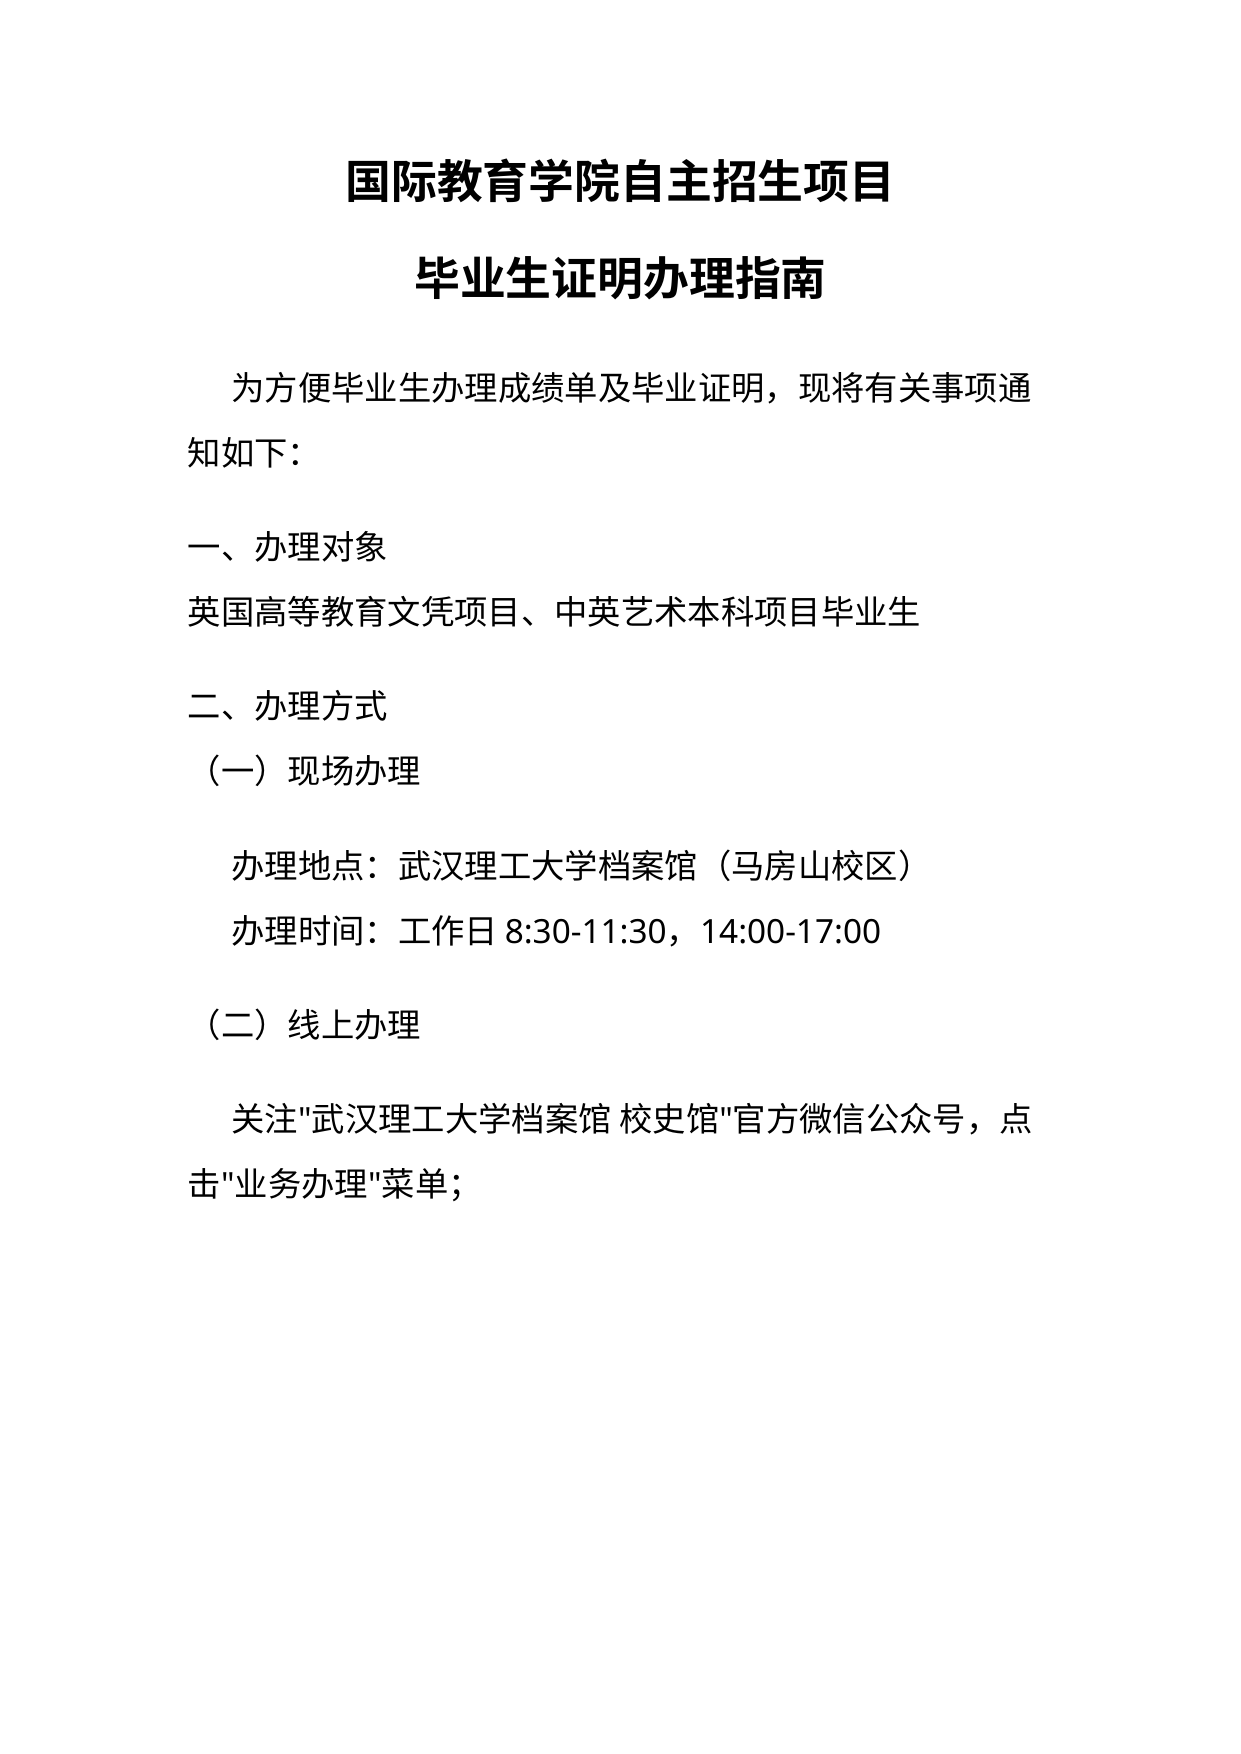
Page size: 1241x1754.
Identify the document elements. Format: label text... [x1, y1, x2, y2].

text （二）线上办理 [187, 990, 1053, 1055]
text 一、办理对象 英国高等教育文凭项目、中英艺术本科项目毕业生 [187, 513, 1053, 643]
text 办理时间：工作日8:30-11:30，14:00-17:00 [187, 896, 1053, 961]
text 关注"武汉理工大学档案馆 校史馆"官方微信公众号，点击"业务办理"菜单； [187, 1084, 1053, 1214]
text 国际教育学院自主招生项目 [187, 129, 1053, 227]
text 二、办理方式 （一）现场办理 [187, 672, 1053, 802]
text 毕业生证明办理指南 [187, 227, 1053, 324]
text 为方便毕业生办理成绩单及毕业证明，现将有关事项通知如下： [187, 354, 1053, 484]
text 办理地点：武汉理工大学档案馆（马房山校区） [187, 831, 1053, 896]
